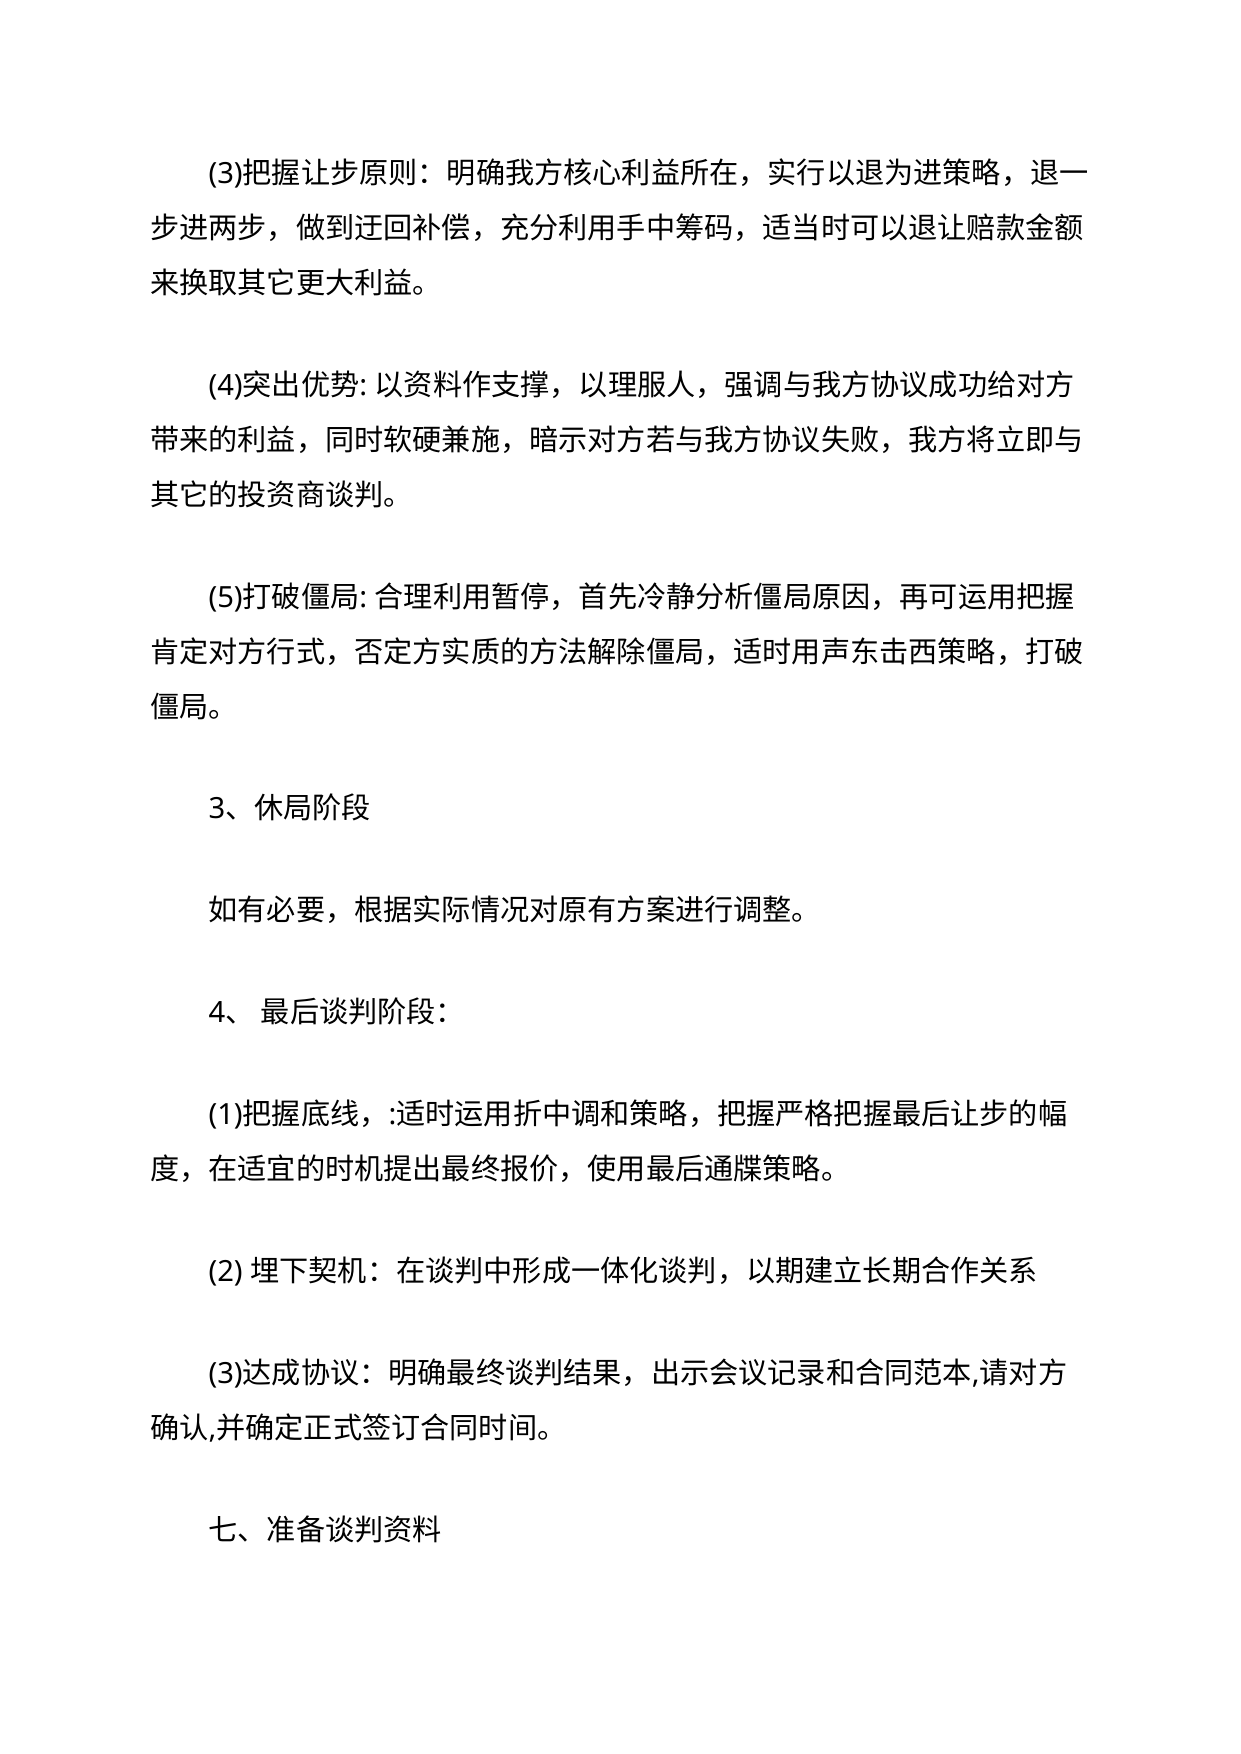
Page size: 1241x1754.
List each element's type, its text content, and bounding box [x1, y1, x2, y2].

text (1)把握底线，:适时运用折中调和策略，把握严格把握最后让步的幅度，在适宜的时机提出最终报价，使用最后通牒策略。 [150, 1091, 1090, 1188]
text 七、准备谈判资料 [150, 1506, 1090, 1549]
text (5)打破僵局: 合理利用暂停，首先冷静分析僵局原因，再可运用把握肯定对方行式，否定方实质的方法解除僵局，适时用声东击西策略，打破僵局。 [150, 573, 1090, 726]
text (4)突出优势: 以资料作支撑，以理服人，强调与我方协议成功给对方带来的利益，同时软硬兼施，暗示对方若与我方协议失败，我方将立即与其它的投资商谈判。 [150, 362, 1090, 514]
text (3)达成协议：明确最终谈判结果，出示会议记录和合同范本,请对方确认,并确定正式签订合同时间。 [150, 1349, 1090, 1447]
text (2) 埋下契机：在谈判中形成一体化谈判，以期建立长期合作关系 [150, 1247, 1090, 1290]
text 3、休局阶段 [150, 785, 1090, 827]
text 4、 最后谈判阶段： [150, 989, 1090, 1031]
text 如有必要，根据实际情况对原有方案进行调整。 [150, 887, 1090, 929]
text (3)把握让步原则：明确我方核心利益所在，实行以退为进策略，退一步进两步，做到迂回补偿，充分利用手中筹码，适当时可以退让赔款金额来换取其它更大利益。 [150, 150, 1090, 302]
